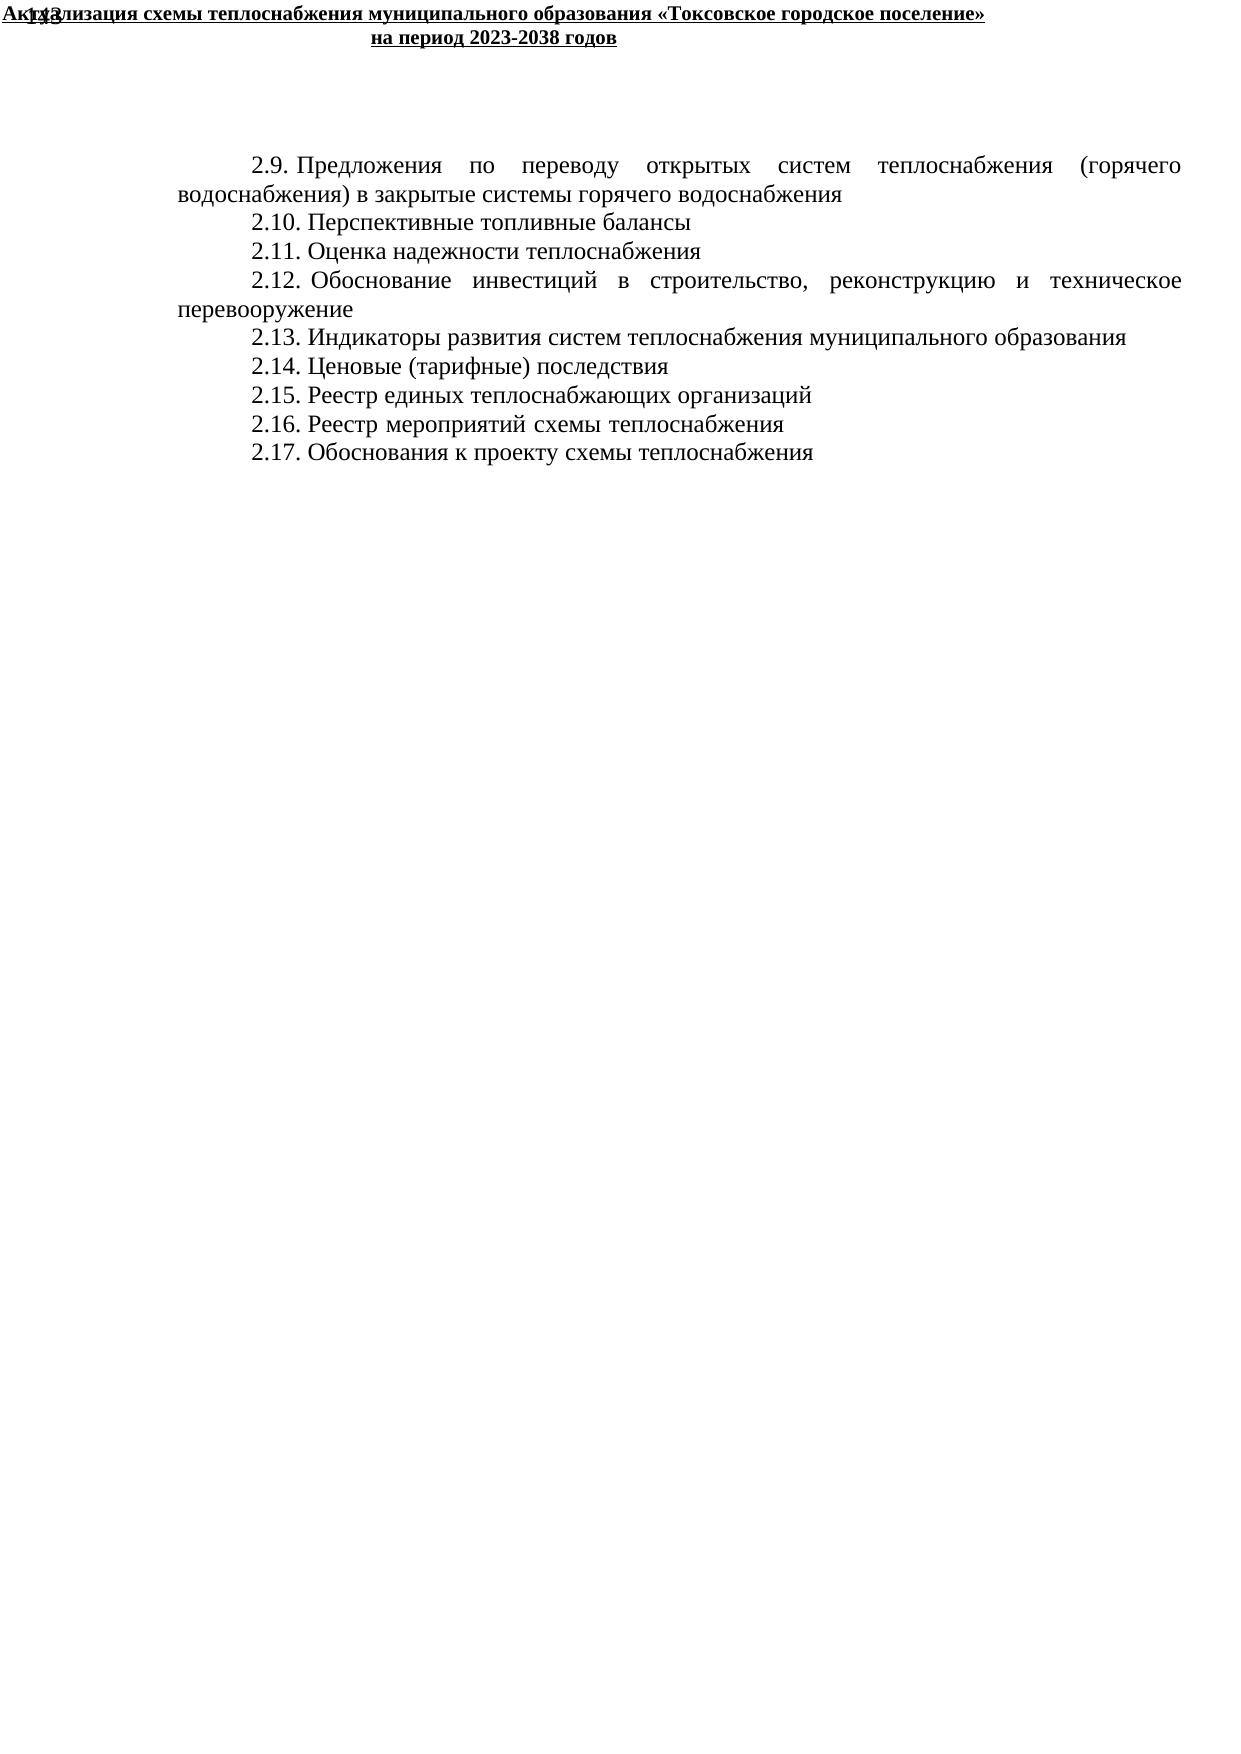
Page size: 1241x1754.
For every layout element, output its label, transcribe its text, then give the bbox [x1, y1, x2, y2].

list Обоснования к проекту схемы теплоснабжения [251, 437, 946, 466]
list Ценовые (тарифные) последствия [251, 351, 1194, 380]
list Реестр единых теплоснабжающих организаций [251, 380, 1194, 409]
list Оценка надежности теплоснабжения [251, 236, 1194, 265]
list Предложения по переводу открытых систем теплоснабжения (горячего водоснабжения) в закрытые системы горячего водоснабжения [177, 150, 1181, 207]
list Реестр мероприятий схемы теплоснабжения [251, 409, 946, 437]
list Перспективные топливные балансы [251, 207, 1194, 236]
list Обоснование инвестиций в строительство, реконструкцию и техническое перевооружение [177, 265, 1182, 322]
list Индикаторы развития систем теплоснабжения муниципального образования [251, 322, 1194, 351]
